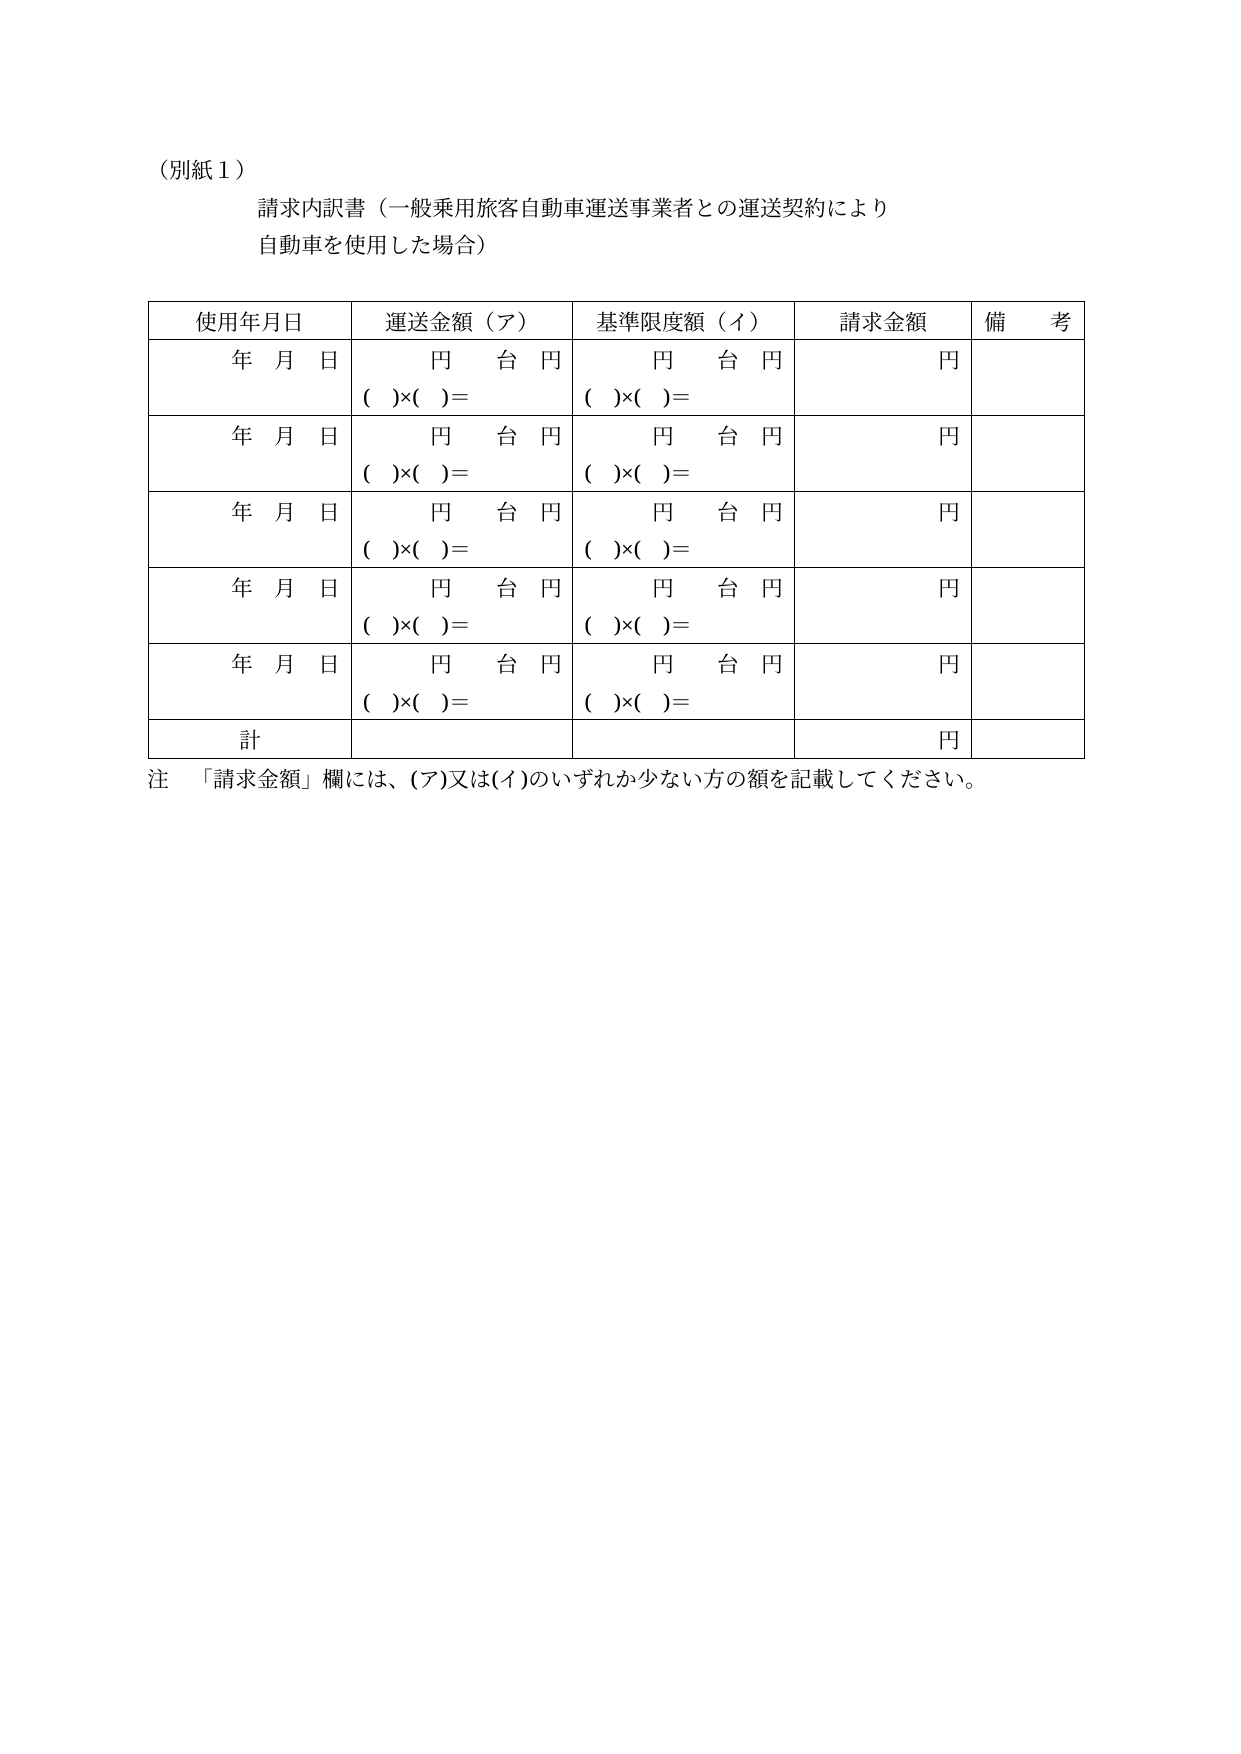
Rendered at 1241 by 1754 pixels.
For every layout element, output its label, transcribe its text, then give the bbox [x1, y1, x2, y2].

table_cell 円 台 円 ( )×( )＝ [352, 492, 572, 567]
table_cell 円 [795, 416, 971, 491]
table_cell 円 台 円 ( )×( )＝ [573, 568, 794, 643]
table_cell 円 [795, 568, 971, 643]
table_cell 年 月 日 [149, 568, 351, 643]
table_cell [972, 644, 1084, 719]
table_cell 円 [795, 492, 971, 567]
table_cell 円 [795, 720, 971, 758]
table_cell 円 [795, 340, 971, 415]
table_cell [352, 720, 572, 758]
table_cell 年 月 日 [149, 340, 351, 415]
table_header 請求金額 [795, 302, 971, 339]
table_header 備 考 [972, 302, 1084, 339]
table_cell [972, 416, 1084, 491]
text 請求内訳書（一般乗用旅客自動車運送事業者との運送契約により [148, 188, 1092, 226]
table_header 運送金額（ア） [352, 302, 572, 339]
table_cell [972, 492, 1084, 567]
table_cell 円 台 円 ( )×( )＝ [573, 492, 794, 567]
table_cell [972, 720, 1084, 758]
table_cell 年 月 日 [149, 492, 351, 567]
table_cell [972, 340, 1084, 415]
text （別紙１） [148, 151, 1092, 188]
table_cell 円 台 円 ( )×( )＝ [352, 340, 572, 415]
table_header 基準限度額（イ） [573, 302, 794, 339]
text 注 「請求金額」欄には、(ア)又は(イ)のいずれか少ない方の額を記載してください。 [148, 759, 1092, 796]
table_cell 年 月 日 [149, 416, 351, 491]
table_cell 年 月 日 [149, 644, 351, 719]
table_header 使用年月日 [149, 302, 351, 339]
table_cell 円 台 円 ( )×( )＝ [352, 416, 572, 491]
table_cell [573, 720, 794, 758]
table_cell 円 台 円 ( )×( )＝ [352, 568, 572, 643]
text 自動車を使用した場合） [148, 226, 1092, 263]
table_cell 計 [149, 720, 351, 758]
table_cell 円 台 円 ( )×( )＝ [573, 416, 794, 491]
table_cell 円 台 円 ( )×( )＝ [573, 340, 794, 415]
table_cell [972, 568, 1084, 643]
table_cell 円 [795, 644, 971, 719]
table_cell 円 台 円 ( )×( )＝ [352, 644, 572, 719]
table_cell 円 台 円 ( )×( )＝ [573, 644, 794, 719]
